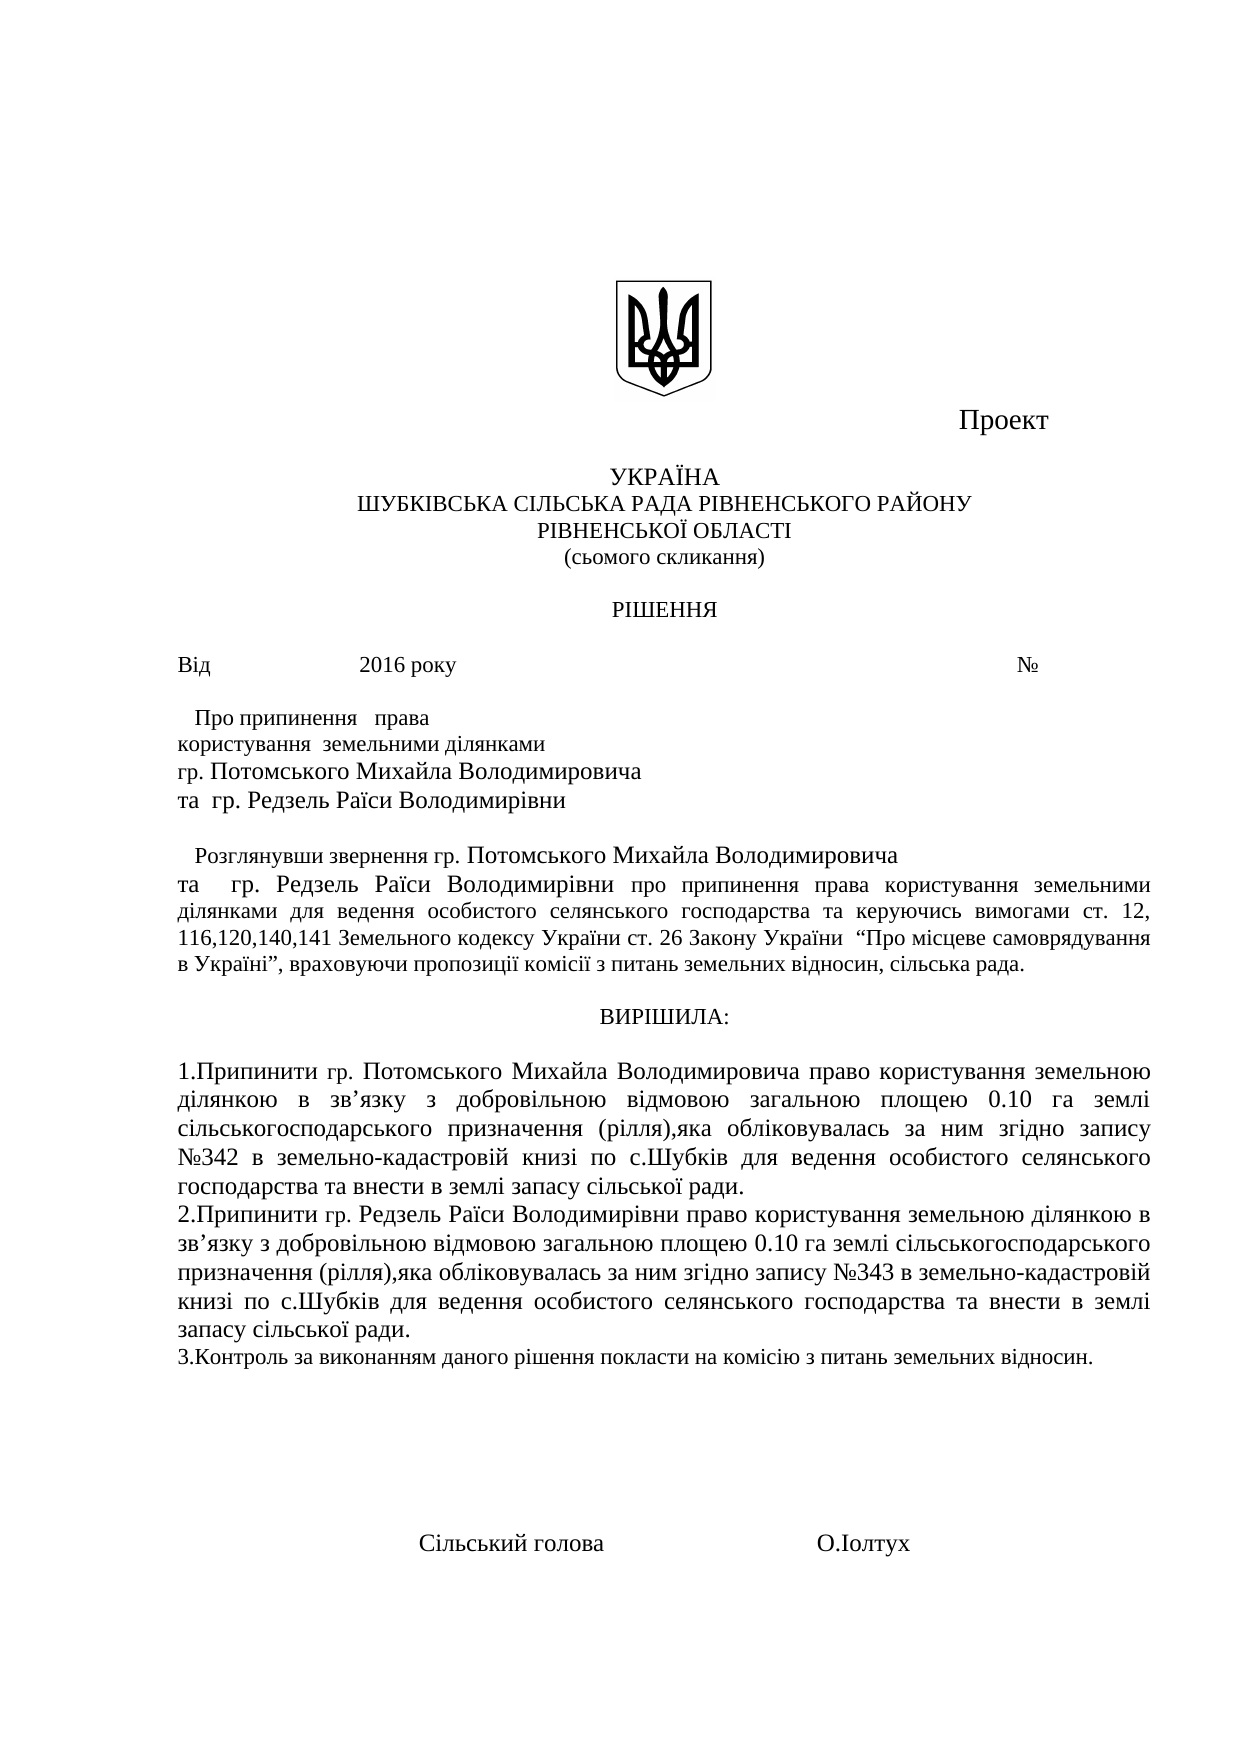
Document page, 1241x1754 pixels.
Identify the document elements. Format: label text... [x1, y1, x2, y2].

text РІВНЕНСЬКОЇ ОБЛАСТІ [177, 517, 1152, 543]
text та гр. Редзель Раїси Володимирівни [177, 785, 1152, 814]
text гр. Потомського Михайла Володимировича [177, 756, 1152, 785]
text Про припинення права [177, 703, 1152, 730]
text УКРАЇНА [177, 462, 1152, 490]
text РІШЕННЯ [177, 596, 1152, 622]
text Проект [177, 402, 1152, 436]
text 1.Припинити гр. Потомського Михайла Володимировича право користування земельною ділянкою в зв’язку з добровільною відмовою загальною площею 0.10 га землі сільськогосподарського призначення (рілля),яка обліковувалась за ним згідно запису №342 в земельно-кадастровій книзі по с.Шубків для ведення особистого селянського господарства та внести в землі запасу сільської ради. [177, 1056, 1152, 1199]
text ШУБКІВСЬКА СІЛЬСЬКА РАДА РІВНЕНСЬКОГО РАЙОНУ [177, 490, 1152, 517]
text ВИРІШИЛА: [177, 1003, 1152, 1029]
text Від 2016 року № [177, 651, 1152, 677]
text (сьомого скликання) [177, 543, 1152, 569]
text та гр. Редзель Раїси Володимирівни про припинення права користування земельними ділянками для ведення особистого селянського господарства та керуючись вимогами ст. 12, 116,120,140,141 Земельного кодексу України ст. 26 Закону України “Про місцеве самоврядування в Україні”, враховуючи пропозиції комісії з питань земельних відносин, сільська рада. [177, 869, 1152, 977]
text користування земельними ділянками [177, 730, 1152, 756]
text Сільський голова О.Іолтух [177, 1528, 1152, 1556]
text 3.Контроль за виконанням даного рішення покласти на комісію з питань земельних відносин. [177, 1343, 1152, 1369]
text 2.Припинити гр. Редзель Раїси Володимирівни право користування земельною ділянкою в зв’язку з добровільною відмовою загальною площею 0.10 га землі сільськогосподарського призначення (рілля),яка обліковувалась за ним згідно запису №343 в земельно-кадастровій книзі по с.Шубків для ведення особистого селянського господарства та внести в землі запасу сільської ради. [177, 1199, 1152, 1343]
text Розглянувши звернення гр. Потомського Михайла Володимировича [177, 840, 1152, 869]
